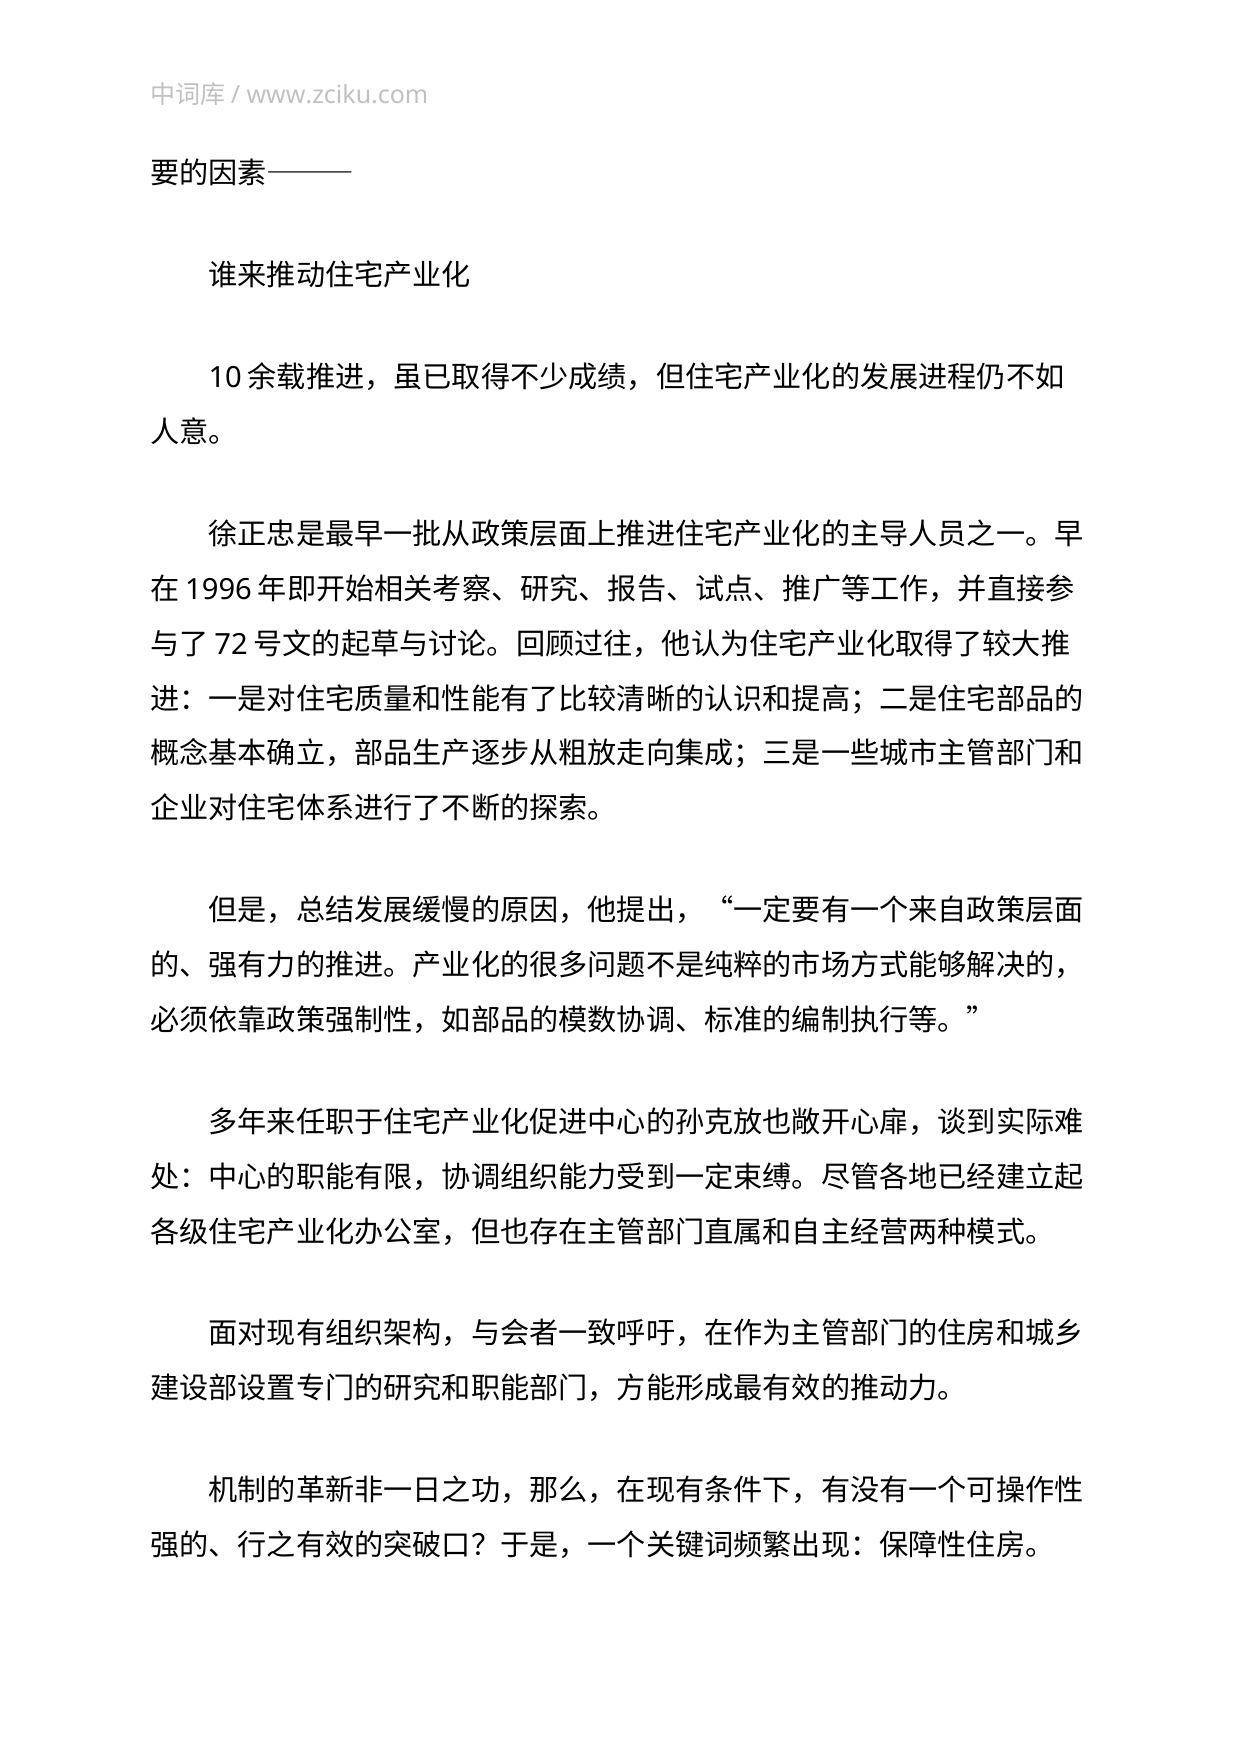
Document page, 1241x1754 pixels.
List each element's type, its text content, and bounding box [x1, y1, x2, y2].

text 面对现有组织架构，与会者一致呼吁，在作为主管部门的住房和城乡建设部设置专门的研究和职能部门，方能形成最有效的推动力。 [150, 1310, 1090, 1407]
text 但是，总结发展缓慢的原因，他提出，“一定要有一个来自政策层面的、强有力的推进。产业化的很多问题不是纯粹的市场方式能够解决的，必须依靠政策强制性，如部品的模数协调、标准的编制执行等。” [150, 887, 1090, 1039]
text 机制的革新非一日之功，那么，在现有条件下，有没有一个可操作性强的、行之有效的突破口？于是，一个关键词频繁出现：保障性住房。 [150, 1467, 1090, 1564]
text 10余载推进，虽已取得不少成绩，但住宅产业化的发展进程仍不如人意。 [150, 353, 1090, 451]
text 徐正忠是最早一批从政策层面上推进住宅产业化的主导人员之一。早在1996年即开始相关考察、研究、报告、试点、推广等工作，并直接参与了72号文的起草与讨论。回顾过往，他认为住宅产业化取得了较大推进：一是对住宅质量和性能有了比较清晰的认识和提高；二是住宅部品的概念基本确立，部品生产逐步从粗放走向集成；三是一些城市主管部门和企业对住宅体系进行了不断的探索。 [150, 510, 1090, 827]
text 多年来任职于住宅产业化促进中心的孙克放也敞开心扉，谈到实际难处：中心的职能有限，协调组织能力受到一定束缚。尽管各地已经建立起各级住宅产业化办公室，但也存在主管部门直属和自主经营两种模式。 [150, 1098, 1090, 1250]
text 谁来推动住宅产业化 [150, 252, 1090, 294]
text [150, 150, 1090, 192]
